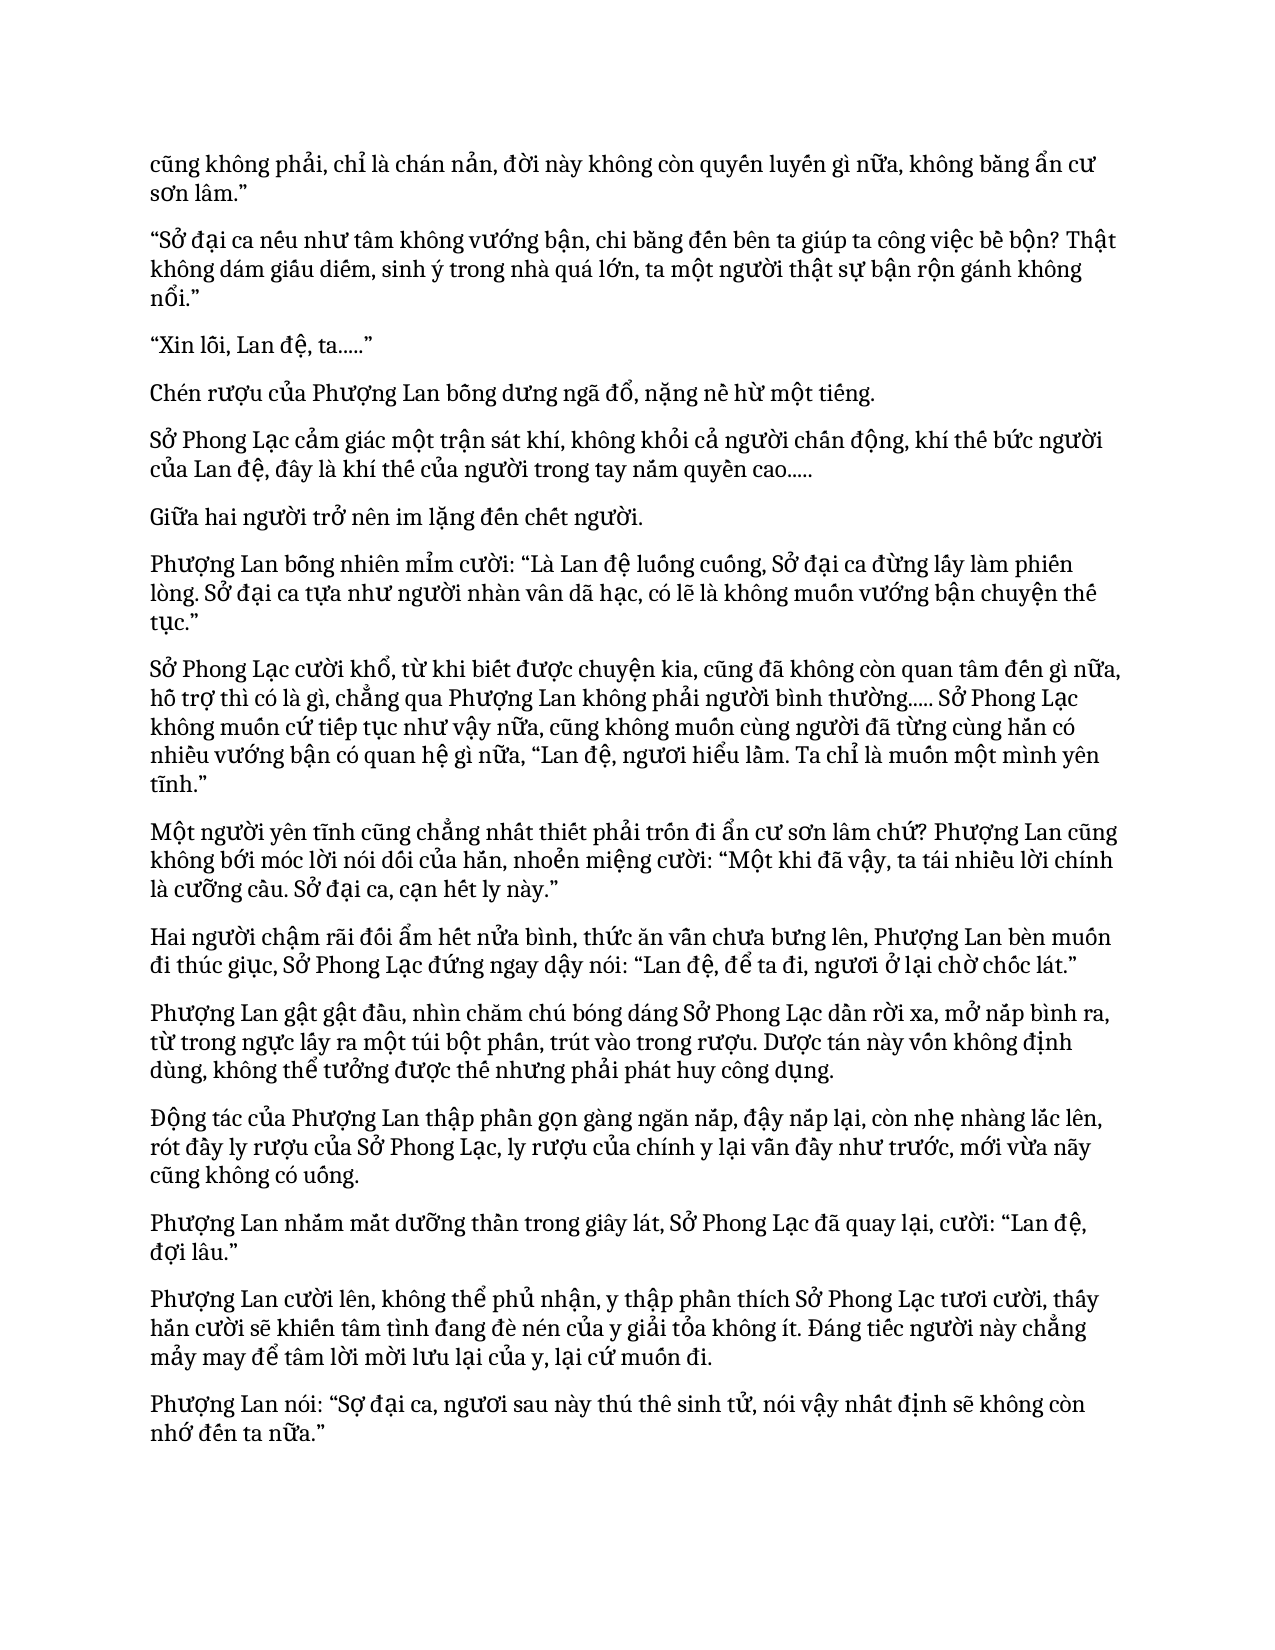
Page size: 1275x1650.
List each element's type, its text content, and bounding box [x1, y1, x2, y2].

text Phượng Lan bỗng nhiên mỉm cười: “Là Lan đệ luống cuống, Sở đại ca đừng lấy làm phiến lòng. Sở đại ca tựa như người nhàn vân dã hạc, có lẽ là không muốn vướng bận chuyện thế tục.” [150, 550, 1125, 636]
text Sở Phong Lạc cảm giác một trận sát khí, không khỏi cả người chấn động, khí thế bức người của Lan đệ, đây là khí thế của người trong tay nắm quyền cao..... [150, 426, 1125, 484]
text Phượng Lan gật gật đầu, nhìn chăm chú bóng dáng Sở Phong Lạc dần rời xa, mở nắp bình ra, từ trong ngực lấy ra một túi bột phấn, trút vào trong rượu. Dược tán này vốn không định dùng, không thể tưởng được thế nhưng phải phát huy công dụng. [150, 999, 1125, 1085]
text Động tác của Phượng Lan thập phần gọn gàng ngăn nắp, đậy nắp lại, còn nhẹ nhàng lắc lên, rót đầy ly rượu của Sở Phong Lạc, ly rượu của chính y lại vẫn đầy như trước, mới vừa nãy cũng không có uống. [150, 1104, 1125, 1190]
text Phượng Lan nói: “Sợ đại ca, ngươi sau này thú thê sinh tử, nói vậy nhất định sẽ không còn nhớ đến ta nữa.” [150, 1390, 1125, 1447]
text Sở Phong Lạc cười khổ, từ khi biết được chuyện kia, cũng đã không còn quan tâm đến gì nữa, hỗ trợ thì có là gì, chẳng qua Phượng Lan không phải người bình thường..... Sở Phong Lạc không muốn cứ tiếp tục như vậy nữa, cũng không muốn cùng người đã từng cùng hắn có nhiều vướng bận có quan hệ gì nữa, “Lan đệ, ngươi hiểu lầm. Ta chỉ là muốn một mình yên tĩnh.” [150, 655, 1125, 799]
text Phượng Lan cười lên, không thể phủ nhận, y thập phần thích Sở Phong Lạc tươi cười, thấy hắn cười sẽ khiến tâm tình đang đè nén của y giải tỏa không ít. Đáng tiếc người này chẳng mảy may để tâm lời mời lưu lại của y, lại cứ muốn đi. [150, 1285, 1125, 1371]
text Hai người chậm rãi đối ẩm hết nửa bình, thức ăn vẫn chưa bưng lên, Phượng Lan bèn muốn đi thúc giục, Sở Phong Lạc đứng ngay dậy nói: “Lan đệ, để ta đi, ngươi ở lại chờ chốc lát.” [150, 922, 1125, 980]
text Chén rượu của Phượng Lan bỗng dưng ngã đổ, nặng nề hừ một tiếng. [150, 379, 1125, 407]
text Một người yên tĩnh cũng chẳng nhất thiết phải trốn đi ẩn cư sơn lâm chứ? Phượng Lan cũng không bới móc lời nói dối của hắn, nhoẻn miệng cười: “Một khi đã vậy, ta tái nhiều lời chính là cưỡng cầu. Sở đại ca, cạn hết ly này.” [150, 817, 1125, 904]
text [150, 150, 1125, 207]
text Phượng Lan nhắm mắt dưỡng thần trong giây lát, Sở Phong Lạc đã quay lại, cười: “Lan đệ, đợi lâu.” [150, 1209, 1125, 1266]
text “Sở đại ca nếu như tâm không vướng bận, chi bằng đến bên ta giúp ta công việc bề bộn? Thật không dám giấu diếm, sinh ý trong nhà quá lớn, ta một người thật sự bận rộn gánh không nổi.” [150, 226, 1125, 312]
text “Xin lỗi, Lan đệ, ta.....” [150, 331, 1125, 360]
text Giữa hai người trở nên im lặng đến chết người. [150, 502, 1125, 531]
